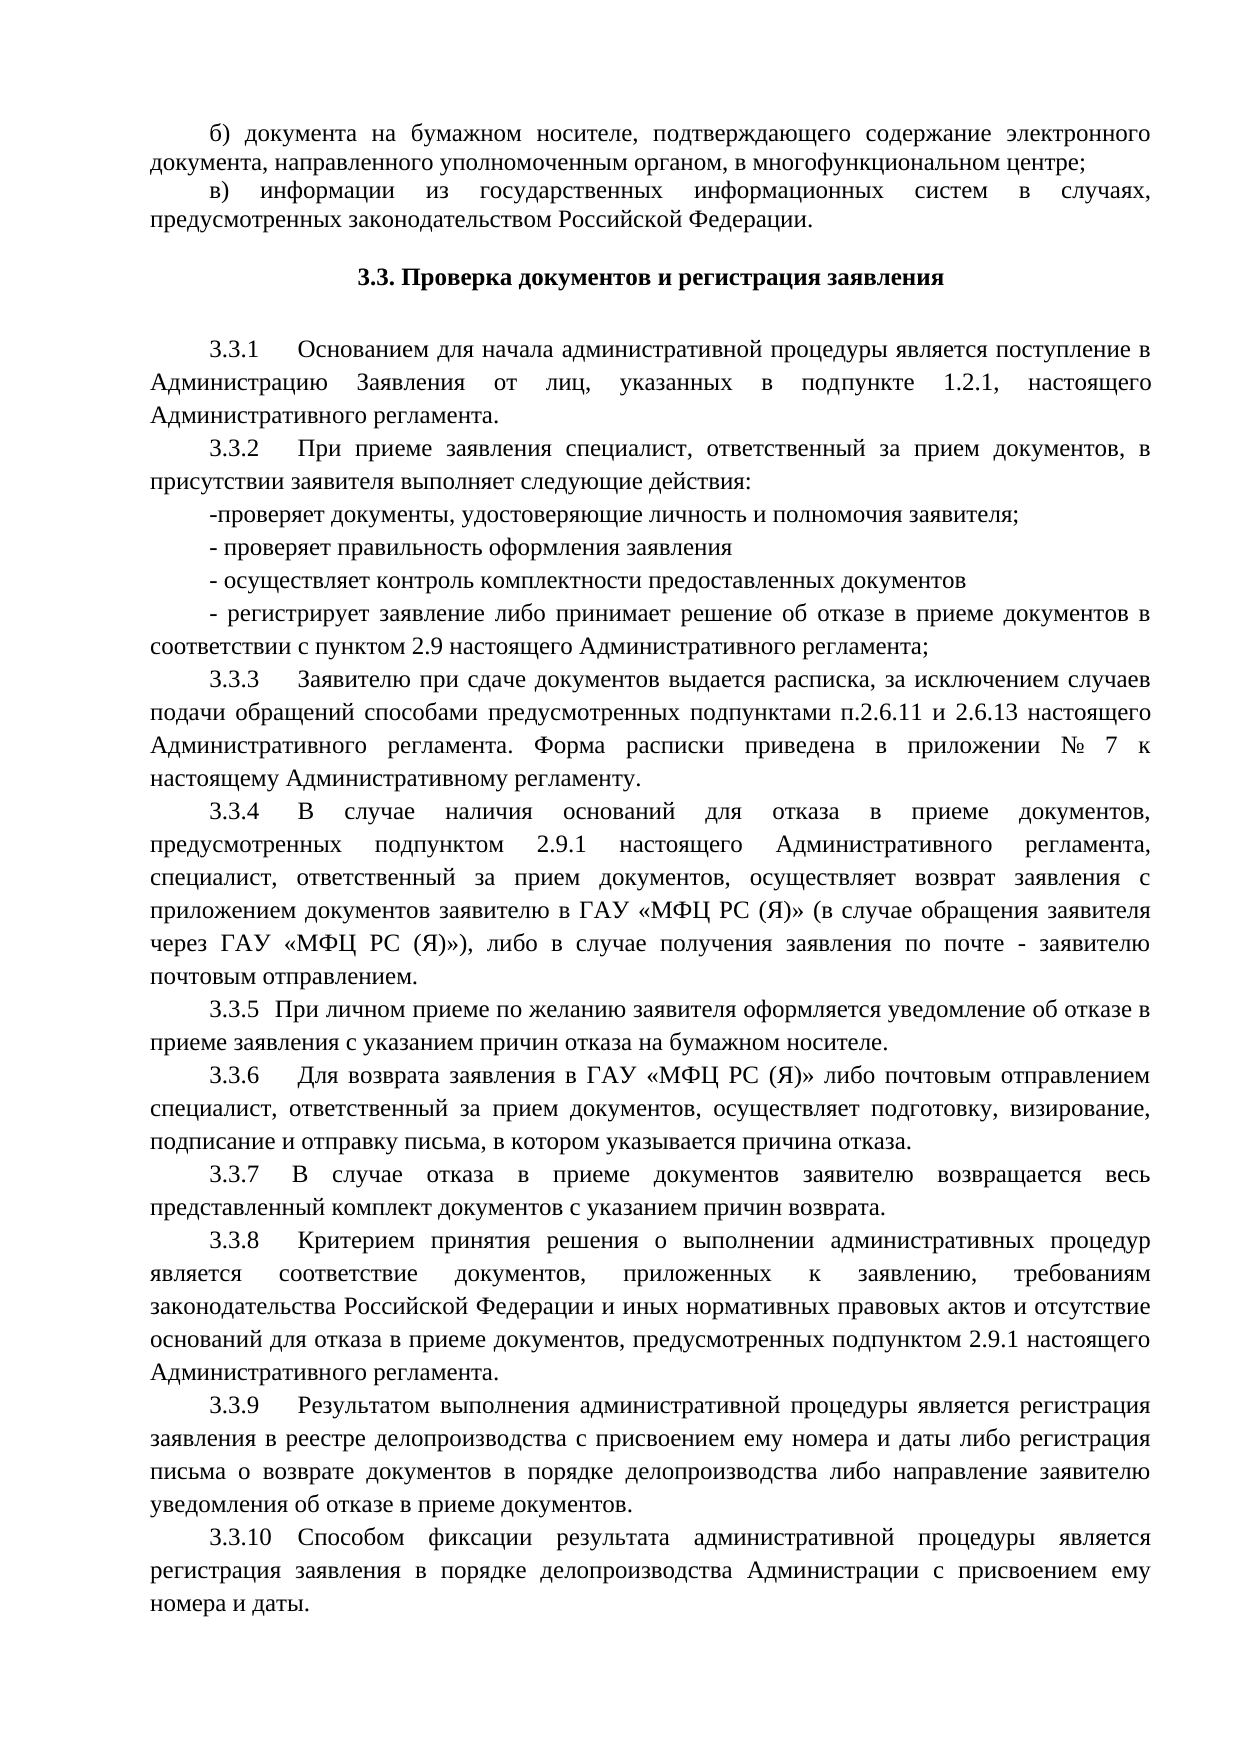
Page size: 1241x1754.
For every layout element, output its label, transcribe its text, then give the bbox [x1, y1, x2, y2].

list Результатом выполнения административной процедуры является регистрация заявления в реестре делопроизводства с присвоением ему номера и даты либо регистрация письма о возврате документов в порядке делопроизводства либо направление заявителю уведомления об отказе в приеме документов. [150, 1390, 1152, 1518]
text - регистрирует заявление либо принимает решение об отказе в приеме документов в соответствии с пунктом 2.9 настоящего Административного регламента; [150, 598, 1152, 660]
list В случае наличия оснований для отказа в приеме документов, предусмотренных подпунктом 2.9.1 настоящего Административного регламента, специалист, ответственный за прием документов, осуществляет возврат заявления с приложением документов заявителю в ГАУ «МФЦ РС (Я)» (в случае обращения заявителя через ГАУ «МФЦ РС (Я)»), либо в случае получения заявления по почте - заявителю почтовым отправлением. [150, 796, 1152, 990]
text 3.3. Проверка документов и регистрация заявления [150, 262, 1152, 291]
text б) документа на бумажном носителе, подтверждающего содержание электронного документа, направленного уполномоченным органом, в многофункциональном центре; [150, 118, 1152, 176]
text - осуществляет контроль комплектности предоставленных документов [150, 565, 1152, 594]
list Способом фиксации результата административной процедуры является регистрация заявления в порядке делопроизводства Администрации с присвоением ему номера и даты. [150, 1522, 1152, 1617]
text -проверяет документы, удостоверяющие личность и полномочия заявителя; [150, 499, 1152, 528]
list Для возврата заявления в ГАУ «МФЦ РС (Я)» либо почтовым отправлением специалист, ответственный за прием документов, осуществляет подготовку, визирование, подписание и отправку письма, в котором указывается причина отказа. [150, 1060, 1152, 1155]
list Основанием для начала административной процедуры является поступление в Администрацию Заявления от лиц, указанных в подпункте 1.2.1, настоящего Административного регламента. [150, 334, 1152, 428]
list В случае отказа в приеме документов заявителю возвращается весь представленный комплект документов с указанием причин возврата. [150, 1159, 1152, 1221]
list При приеме заявления специалист, ответственный за прием документов, в присутствии заявителя выполняет следующие действия: [150, 433, 1152, 494]
text - проверяет правильность оформления заявления [150, 532, 1152, 561]
list Критерием принятия решения о выполнении административных процедур является соответствие документов, приложенных к заявлению, требованиям законодательства Российской Федерации и иных нормативных правовых актов и отсутствие оснований для отказа в приеме документов, предусмотренных подпунктом 2.9.1 настоящего Административного регламента. [150, 1225, 1152, 1386]
list Заявителю при сдаче документов выдается расписка, за исключением случаев подачи обращений способами предусмотренных подпунктами п.2.6.11 и 2.6.13 настоящего Административного регламента. Форма расписки приведена в приложении № 7 к настоящему Административному регламенту. [150, 664, 1152, 792]
list При личном приеме по желанию заявителя оформляется уведомление об отказе в приеме заявления с указанием причин отказа на бумажном носителе. [150, 994, 1152, 1056]
text в) информации из государственных информационных систем в случаях, предусмотренных законодательством Российской Федерации. [150, 176, 1152, 233]
